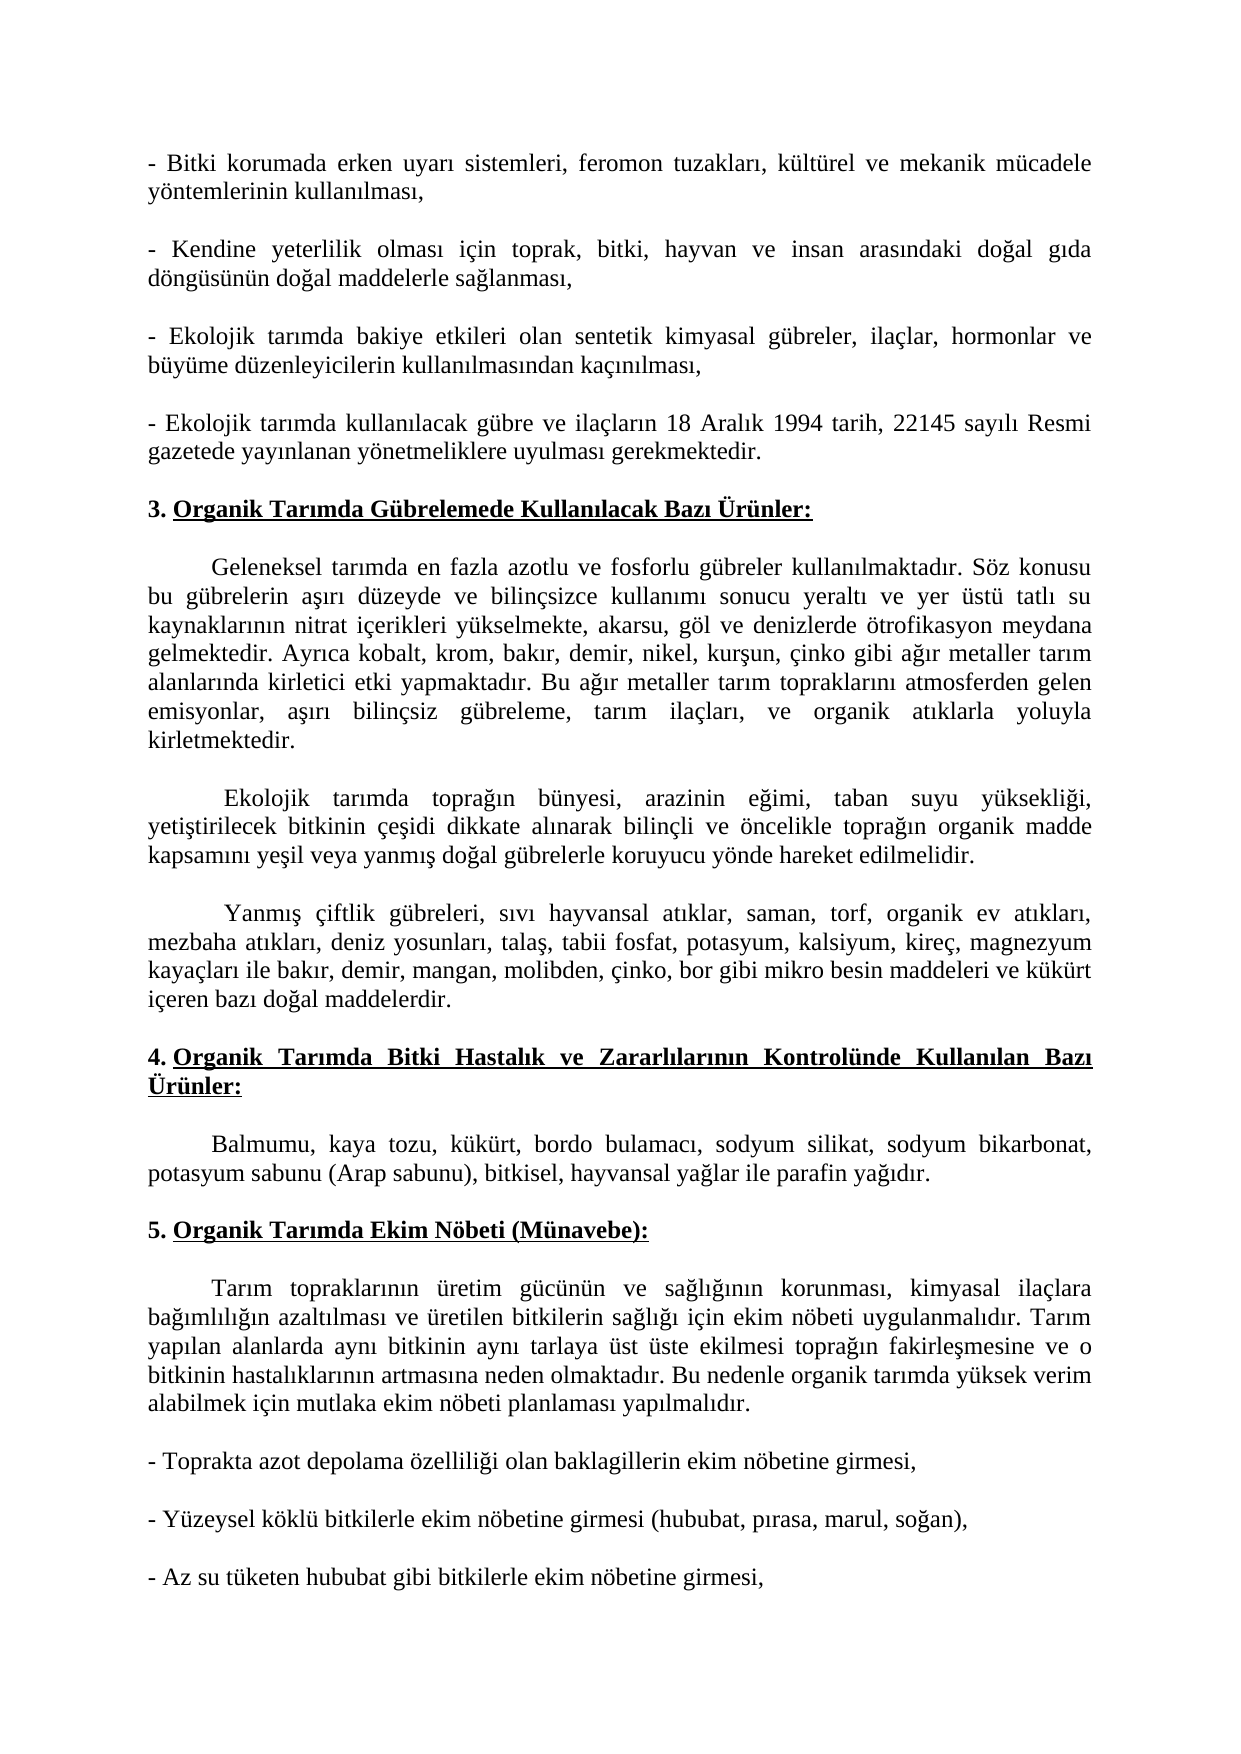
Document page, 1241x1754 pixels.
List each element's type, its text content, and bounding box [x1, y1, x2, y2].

text Ekolojik tarımda toprağın bünyesi, arazinin eğimi, taban suyu yüksekliği, yetiştirilecek bitkinin çeşidi dikkate alınarak bilinçli ve öncelikle toprağın organik madde kapsamını yeşil veya yanmış doğal gübrelerle koruyucu yönde hareket edilmelidir. [148, 783, 1093, 869]
text - Ekolojik tarımda kullanılacak gübre ve ilaçların 18 Aralık 1994 tarih, 22145 sayılı Resmi gazetede yayınlanan yönetmeliklere uyulması gerekmektedir. [148, 408, 1093, 465]
text - Kendine yeterlilik olması için toprak, bitki, hayvan ve insan arasındaki doğal gıda döngüsünün doğal maddelerle sağlanması, [148, 234, 1093, 292]
text - Az su tüketen hububat gibi bitkilerle ekim nöbetine girmesi, [148, 1562, 1093, 1591]
text Balmumu, kaya tozu, kükürt, bordo bulamacı, sodyum silikat, sodyum bikarbonat, potasyum sabunu (Arap sabunu), bitkisel, hayvansal yağlar ile parafin yağıdır. [148, 1129, 1093, 1186]
text 3. Organik Tarımda Gübrelemede Kullanılacak Bazı Ürünler: [148, 494, 1093, 523]
text Geleneksel tarımda en fazla azotlu ve fosforlu gübreler kullanılmaktadır. Söz konusu bu gübrelerin aşırı düzeyde ve bilinçsizce kullanımı sonucu yeraltı ve yer üstü tatlı su kaynaklarının nitrat içerikleri yükselmekte, akarsu, göl ve denizlerde ötrofikasyon meydana gelmektedir. Ayrıca kobalt, krom, bakır, demir, nikel, kurşun, çinko gibi ağır metaller tarım alanlarında kirletici etki yapmaktadır. Bu ağır metaller tarım topraklarını atmosferden gelen emisyonlar, aşırı bilinçsiz gübreleme, tarım ilaçları, ve organik atıklarla yoluyla kirletmektedir. [148, 552, 1093, 753]
text 5. Organik Tarımda Ekim Nöbeti (Münavebe): [148, 1216, 1093, 1244]
text - Toprakta azot depolama özelliliği olan baklagillerin ekim nöbetine girmesi, [148, 1446, 1093, 1475]
text - Yüzeysel köklü bitkilerle ekim nöbetine girmesi (hububat, pırasa, marul, soğan), [148, 1504, 1093, 1533]
text - Bitki korumada erken uyarı sistemleri, feromon tuzakları, kültürel ve mekanik mücadele yöntemlerinin kullanılması, [148, 148, 1093, 205]
text Yanmış çiftlik gübreleri, sıvı hayvansal atıklar, saman, torf, organik ev atıkları, mezbaha atıkları, deniz yosunları, talaş, tabii fosfat, potasyum, kalsiyum, kireç, magnezyum kayaçları ile bakır, demir, mangan, molibden, çinko, bor gibi mikro besin maddeleri ve kükürt içeren bazı doğal maddelerdir. [148, 898, 1093, 1013]
text Tarım topraklarının üretim gücünün ve sağlığının korunması, kimyasal ilaçlara bağımlılığın azaltılması ve üretilen bitkilerin sağlığı için ekim nöbeti uygulanmalıdır. Tarım yapılan alanlarda aynı bitkinin aynı tarlaya üst üste ekilmesi toprağın fakirleşmesine ve o bitkinin hastalıklarının artmasına neden olmaktadır. Bu nedenle organik tarımda yüksek verim alabilmek için mutlaka ekim nöbeti planlaması yapılmalıdır. [148, 1273, 1093, 1417]
text 4. Organik Tarımda Bitki Hastalık ve Zararlılarının Kontrolünde Kullanılan Bazı Ürünler: [148, 1042, 1093, 1100]
text - Ekolojik tarımda bakiye etkileri olan sentetik kimyasal gübreler, ilaçlar, hormonlar ve büyüme düzenleyicilerin kullanılmasından kaçınılması, [148, 321, 1093, 378]
